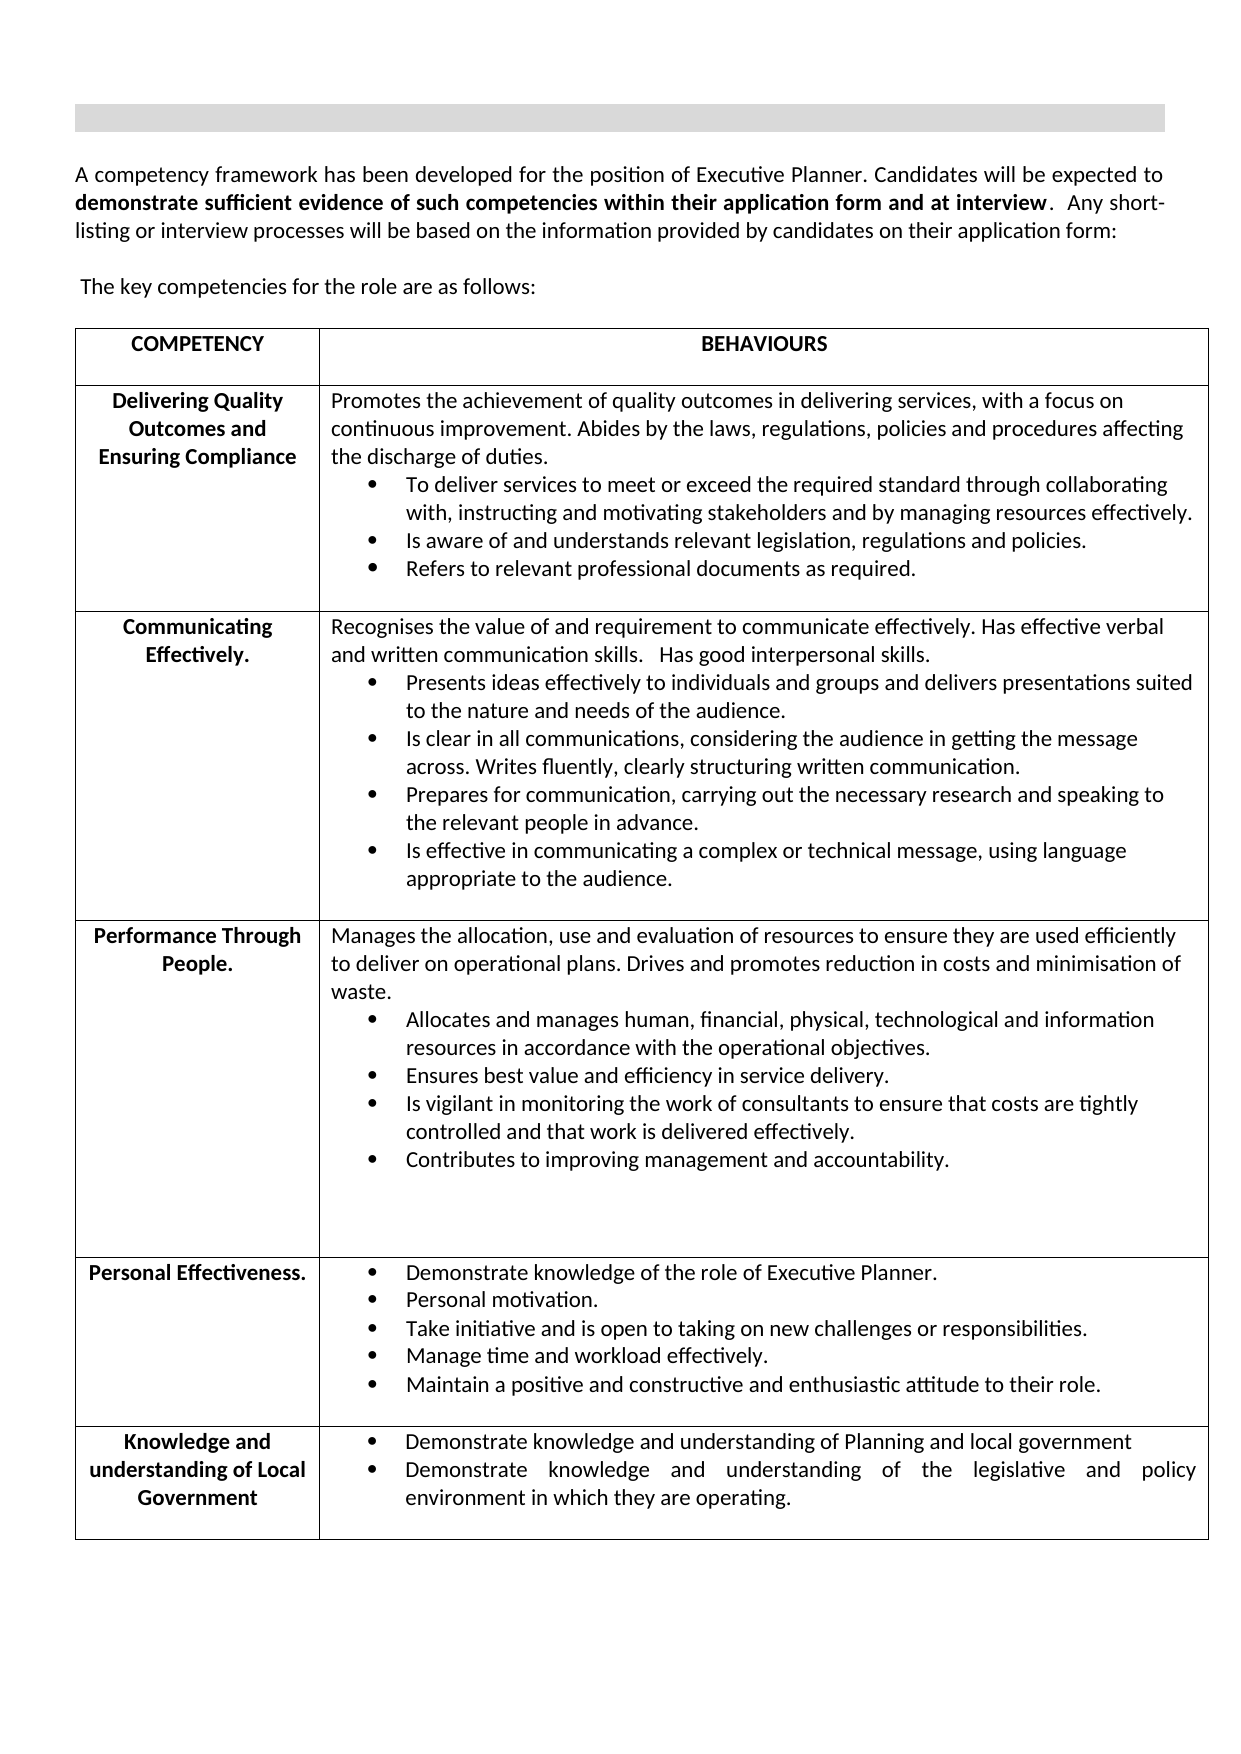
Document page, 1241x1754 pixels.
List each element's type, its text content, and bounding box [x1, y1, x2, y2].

table_cell Promotes the achievement of quality outcomes in delivering services, with a focus on continuous improvement. Abides by the laws, regulations, policies and procedures affecting the discharge of duties. To deliver services to meet or exceed the required standard through collaborating with, instructing and motivating stakeholders and by managing resources effectively. Is aware of and understands relevant legislation, regulations and policies. Refers to relevant professional documents as required. [320, 386, 1208, 611]
text The key competencies for the role are as follows: [75, 272, 1165, 300]
table_cell Performance Through People. [76, 921, 319, 1257]
table_header COMPETENCY [76, 329, 319, 385]
table_cell Communicating Effectively. [76, 612, 319, 920]
table_cell Demonstrate knowledge and understanding of Planning and local government Demonstrate knowledge and understanding of the legislative and policy environment in which they are operating. [320, 1427, 1208, 1539]
table_cell Recognises the value of and requirement to communicate effectively. Has effective verbal and written communication skills. Has good interpersonal skills. Presents ideas effectively to individuals and groups and delivers presentations suited to the nature and needs of the audience. Is clear in all communications, considering the audience in getting the message across. Writes fluently, clearly structuring written communication. Prepares for communication, carrying out the necessary research and speaking to the relevant people in advance. Is effective in communicating a complex or technical message, using language appropriate to the audience. [320, 612, 1208, 920]
table_cell Personal Effectiveness. [76, 1258, 319, 1426]
table_cell Manages the allocation, use and evaluation of resources to ensure they are used efficiently to deliver on operational plans. Drives and promotes reduction in costs and minimisation of waste. Allocates and manages human, financial, physical, technological and information resources in accordance with the operational objectives. Ensures best value and efficiency in service delivery. Is vigilant in monitoring the work of consultants to ensure that costs are tightly controlled and that work is delivered effectively. Contributes to improving management and accountability. [320, 921, 1208, 1257]
table_header BEHAVIOURS [320, 329, 1208, 385]
table_cell Demonstrate knowledge of the role of Executive Planner. Personal motivation. Take initiative and is open to taking on new challenges or responsibilities. Manage time and workload effectively. Maintain a positive and constructive and enthusiastic attitude to their role. [320, 1258, 1208, 1426]
text A competency framework has been developed for the position of Executive Planner. Candidates will be expected to demonstrate sufficient evidence of such competencies within their application form and at interview. Any short-listing or interview processes will be based on the information provided by candidates on their application form: [75, 160, 1165, 244]
table_cell Knowledge and understanding of Local Government [76, 1427, 319, 1539]
table_cell Delivering Quality Outcomes and Ensuring Compliance [76, 386, 319, 611]
